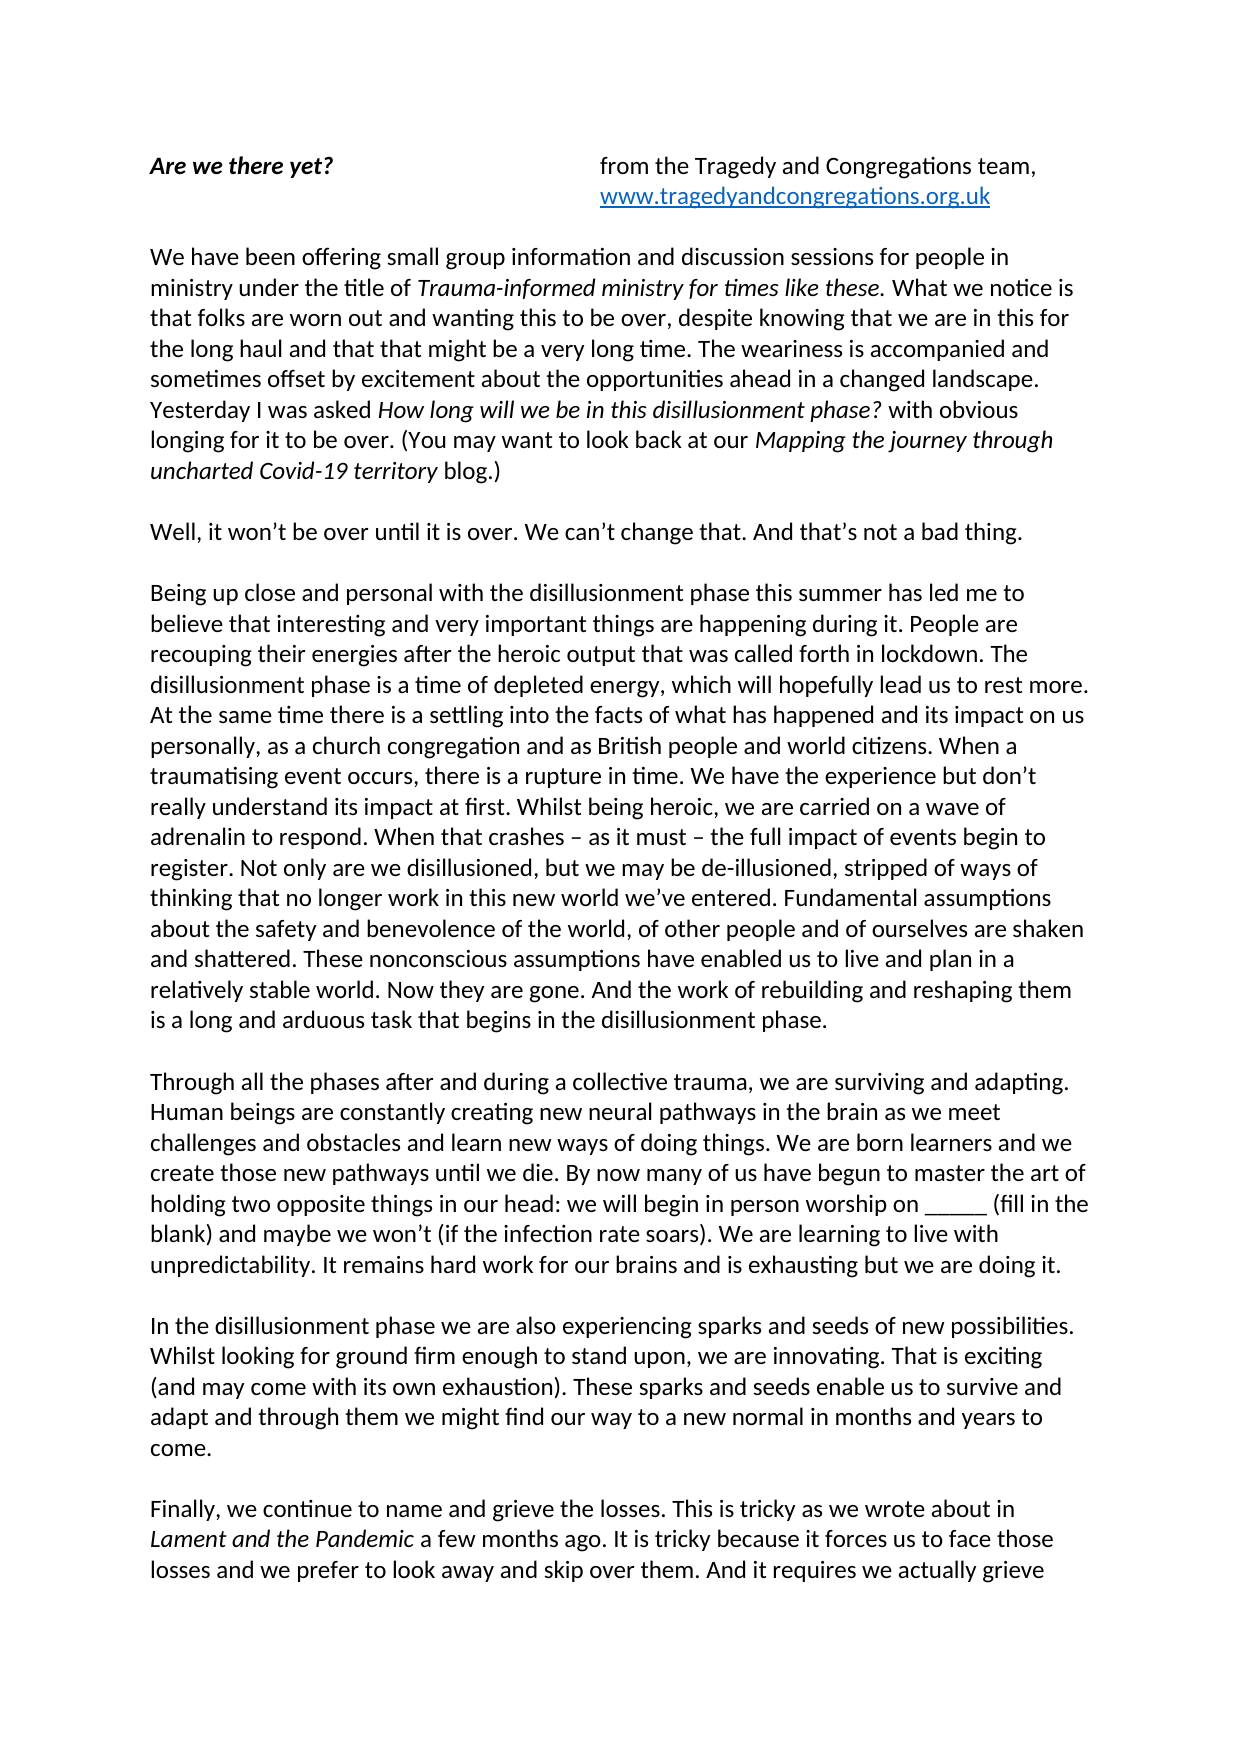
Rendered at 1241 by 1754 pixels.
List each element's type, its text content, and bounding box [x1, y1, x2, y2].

text Through all the phases after and during a collective trauma, we are surviving and adapting. Human beings are constantly creating new neural pathways in the brain as we meet challenges and obstacles and learn new ways of doing things. We are born learners and we create those new pathways until we die. By now many of us have begun to master the art of holding two opposite things in our head: we will begin in person worship on _____ (fill in the blank) and maybe we won’t (if the infection rate soars). We are learning to live with unpredictability. It remains hard work for our brains and is exhausting but we are doing it. [150, 1066, 1090, 1279]
text Are we there yet? from the Tragedy and Congregations team, [150, 150, 1090, 181]
text Well, it won’t be over until it is over. We can’t change that. And that’s not a bad thing. [150, 516, 1090, 547]
text We have been offering small group information and discussion sessions for people in ministry under the title of Trauma-informed ministry for times like these. What we notice is that folks are worn out and wanting this to be over, despite knowing that we are in this for the long haul and that that might be a very long time. The weariness is accompanied and sometimes offset by excitement about the opportunities ahead in a changed landscape. Yesterday I was asked How long will we be in this disillusionment phase? with obvious longing for it to be over. (You may want to look back at our Mapping the journey through uncharted Covid-19 territory blog.) [150, 242, 1090, 486]
text www.tragedyandcongregations.org.uk [150, 181, 1090, 211]
text In the disillusionment phase we are also experiencing sparks and seeds of new possibilities. Whilst looking for ground firm enough to stand upon, we are innovating. That is exciting (and may come with its own exhaustion). These sparks and seeds enable us to survive and adapt and through them we might find our way to a new normal in months and years to come. [150, 1310, 1090, 1462]
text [150, 1493, 1090, 1584]
text Being up close and personal with the disillusionment phase this summer has led me to believe that interesting and very important things are happening during it. People are recouping their energies after the heroic output that was called forth in lockdown. The disillusionment phase is a time of depleted energy, which will hopefully lead us to rest more. At the same time there is a settling into the facts of what has happened and its impact on us personally, as a church congregation and as British people and world citizens. When a traumatising event occurs, there is a rupture in time. We have the experience but don’t really understand its impact at first. Whilst being heroic, we are carried on a wave of adrenalin to respond. When that crashes – as it must – the full impact of events begin to register. Not only are we disillusioned, but we may be de-illusioned, stripped of ways of thinking that no longer work in this new world we’ve entered. Fundamental assumptions about the safety and benevolence of the world, of other people and of ourselves are shaken and shattered. These nonconscious assumptions have enabled us to live and plan in a relatively stable world. Now they are gone. And the work of rebuilding and reshaping them is a long and arduous task that begins in the disillusionment phase. [150, 577, 1090, 1035]
